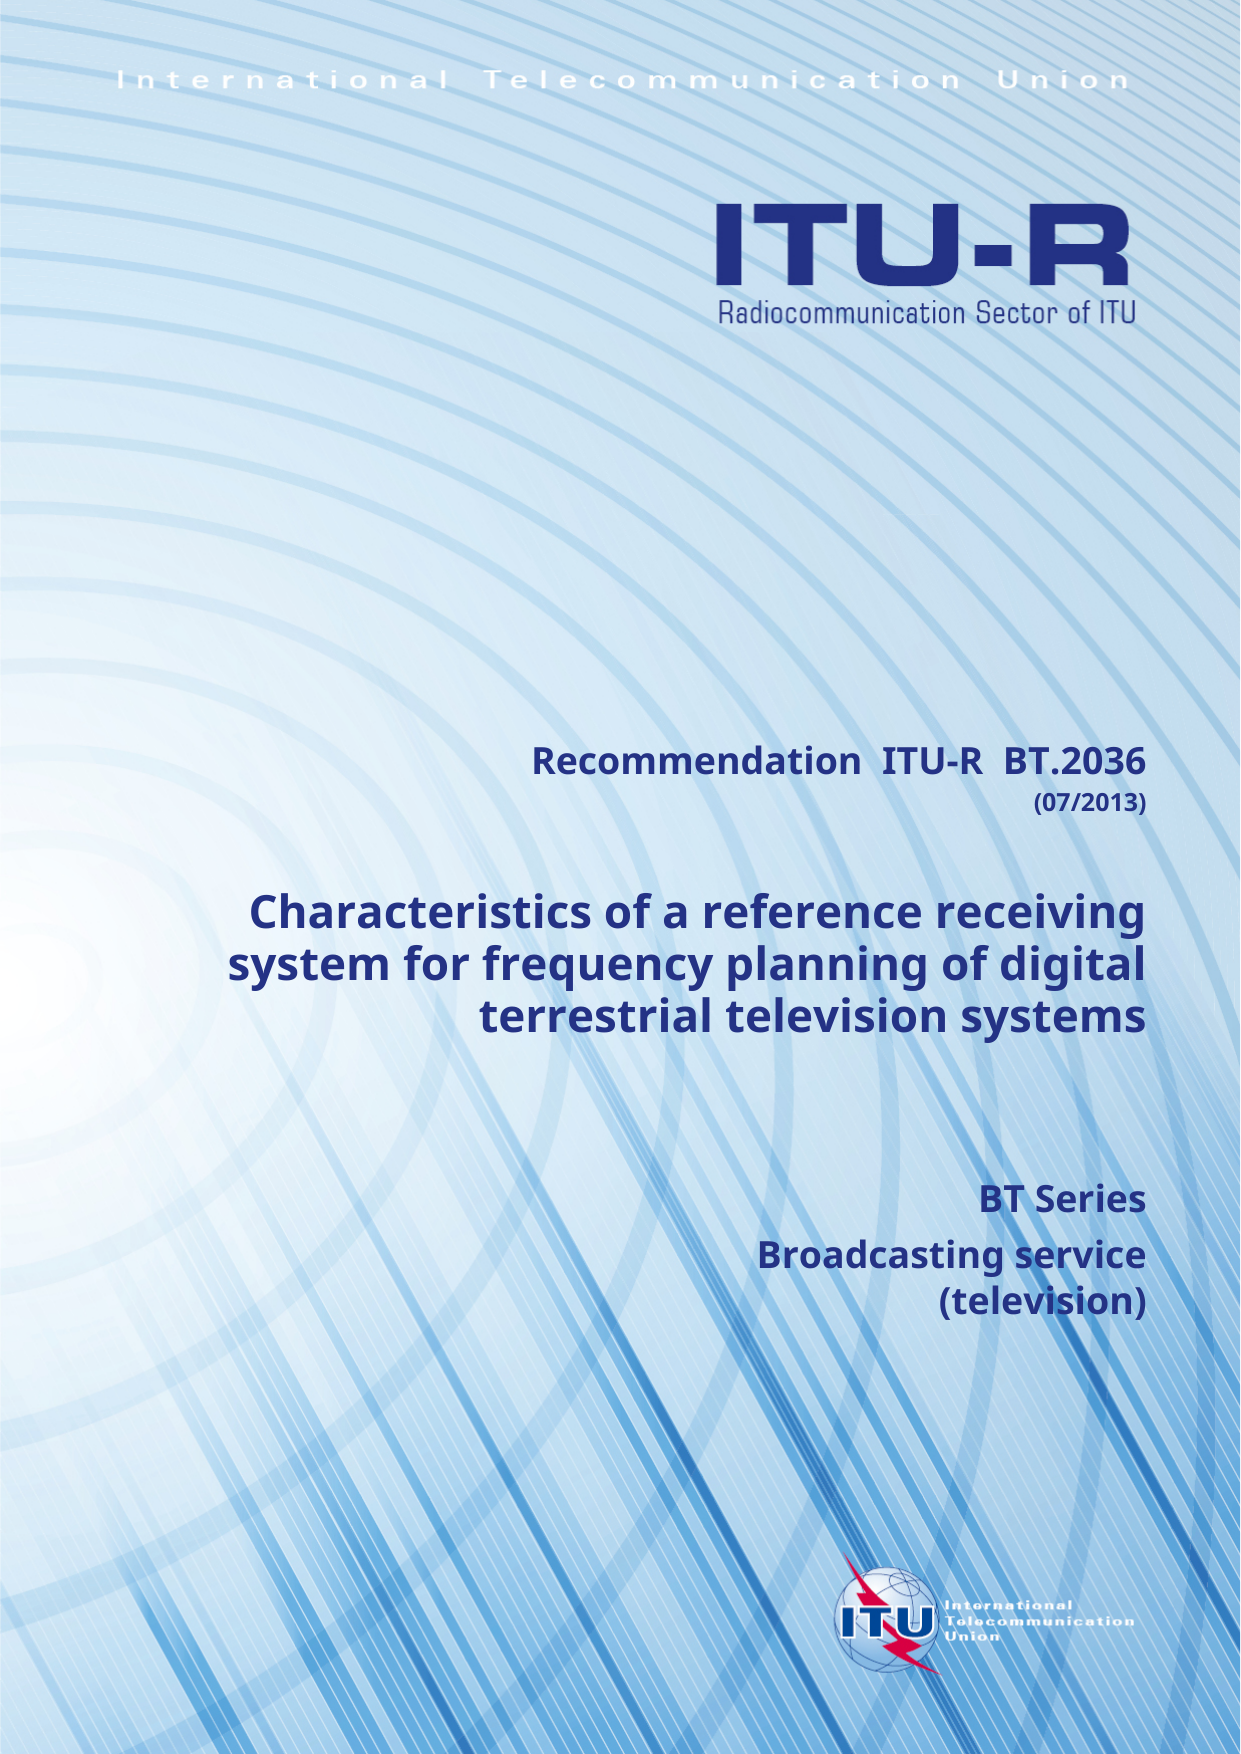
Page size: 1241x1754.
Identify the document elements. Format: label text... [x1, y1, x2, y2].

picture [0, 0, 1241, 1754]
table_cell Characteristics of a reference receiving system for frequency planning of digital terrestrial television systems [107, 818, 1158, 1043]
table_cell BT Series Broadcasting service (television) [107, 1043, 1158, 1368]
table_header Recommendation ITU-R BT.2036 (07/2013) [107, 643, 1158, 818]
